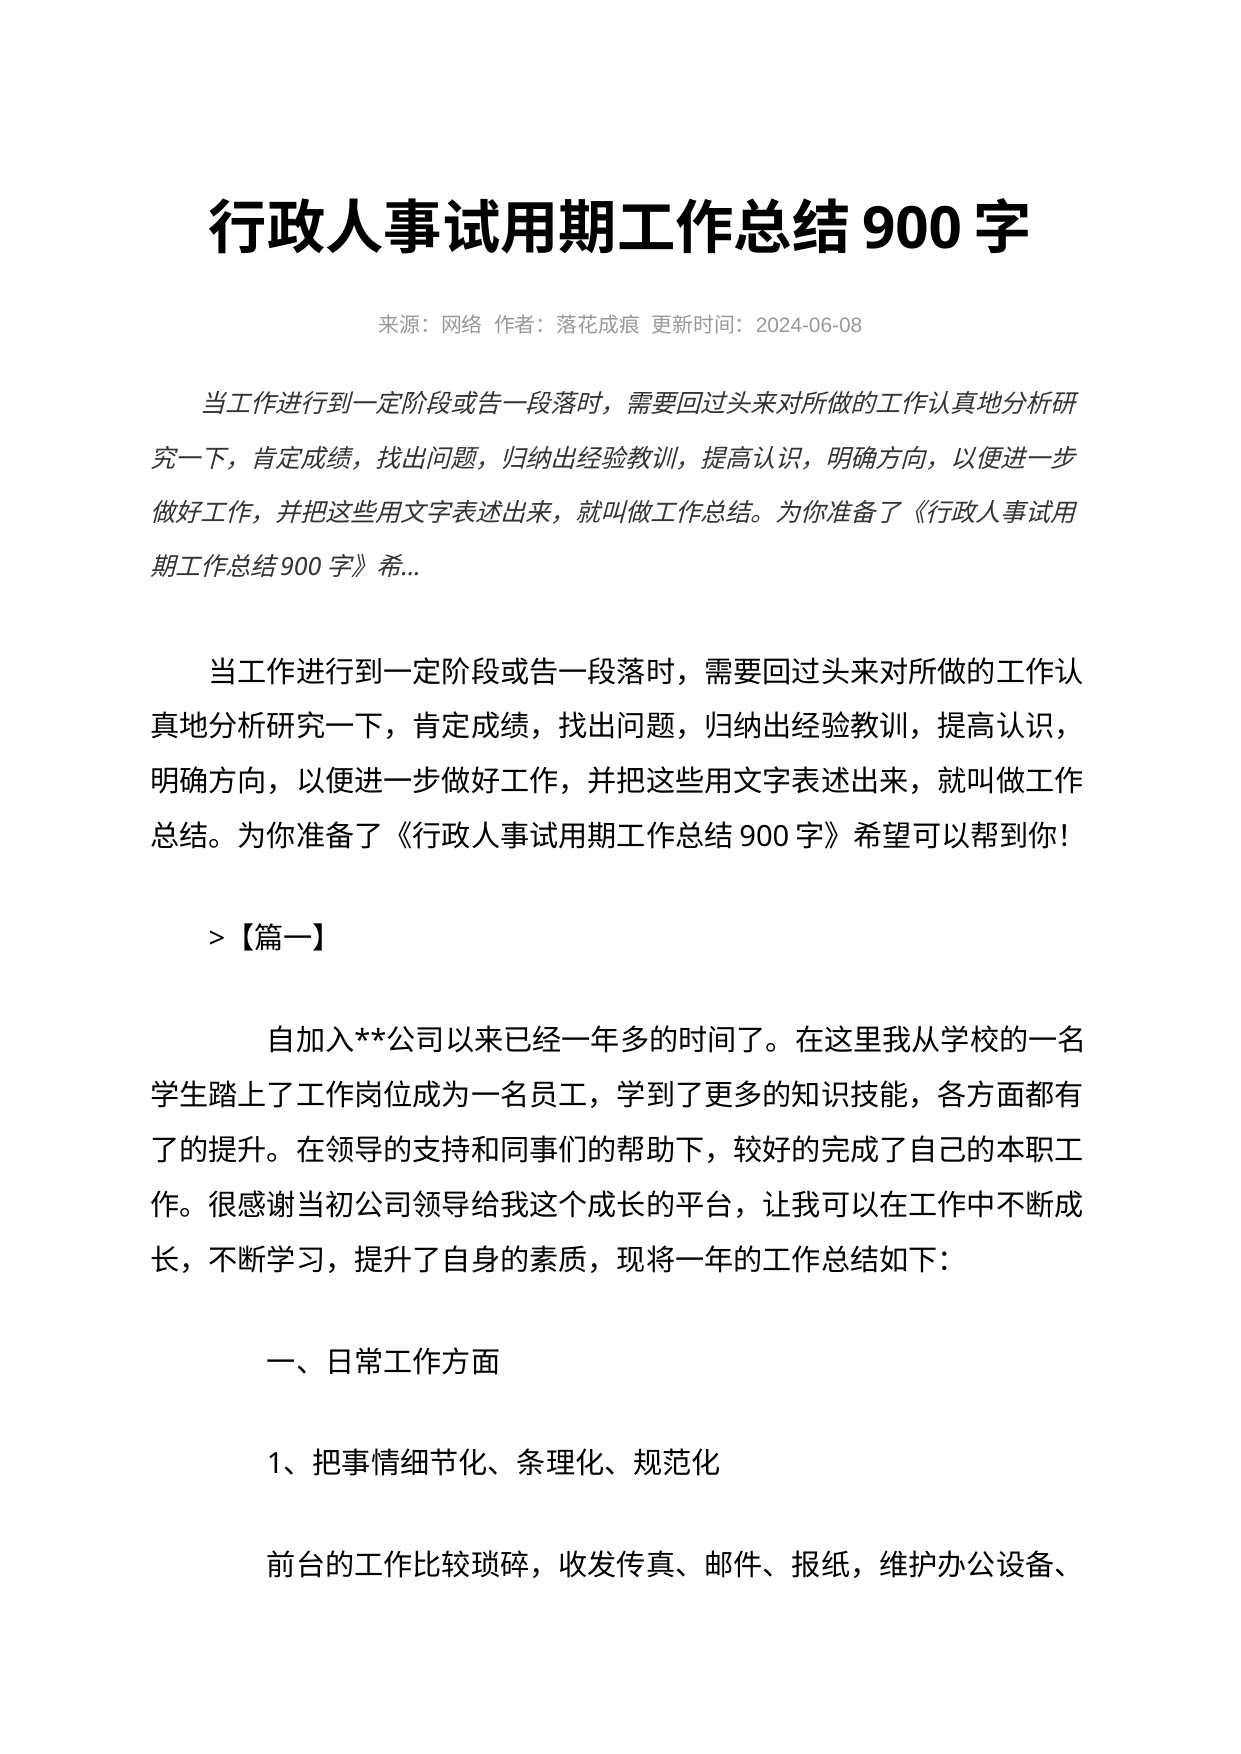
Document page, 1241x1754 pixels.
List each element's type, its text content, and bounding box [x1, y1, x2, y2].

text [150, 1542, 1090, 1584]
text >【篇一】 [150, 915, 1090, 957]
text 一、日常工作方面 [150, 1338, 1090, 1381]
text 来源：网络 作者：落花成痕 更新时间：2024-06-08 [150, 313, 1090, 337]
text 当工作进行到一定阶段或告一段落时，需要回过头来对所做的工作认真地分析研究一下，肯定成绩，找出问题，归纳出经验教训，提高认识，明确方向，以便进一步做好工作，并把这些用文字表述出来，就叫做工作总结。为你准备了《行政人事试用期工作总结900字》希... [150, 384, 1090, 583]
text 1、把事情细节化、条理化、规范化 [150, 1440, 1090, 1482]
text 自加入**公司以来已经一年多的时间了。在这里我从学校的一名学生踏上了工作岗位成为一名员工，学到了更多的知识技能，各方面都有了的提升。在领导的支持和同事们的帮助下，较好的完成了自己的本职工作。很感谢当初公司领导给我这个成长的平台，让我可以在工作中不断成长，不断学习，提升了自身的素质，现将一年的工作总结如下： [150, 1017, 1090, 1279]
subtitle 行政人事试用期工作总结900字 [150, 181, 1090, 266]
text 当工作进行到一定阶段或告一段落时，需要回过头来对所做的工作认真地分析研究一下，肯定成绩，找出问题，归纳出经验教训，提高认识，明确方向，以便进一步做好工作，并把这些用文字表述出来，就叫做工作总结。为你准备了《行政人事试用期工作总结900字》希望可以帮到你！ [150, 648, 1090, 855]
